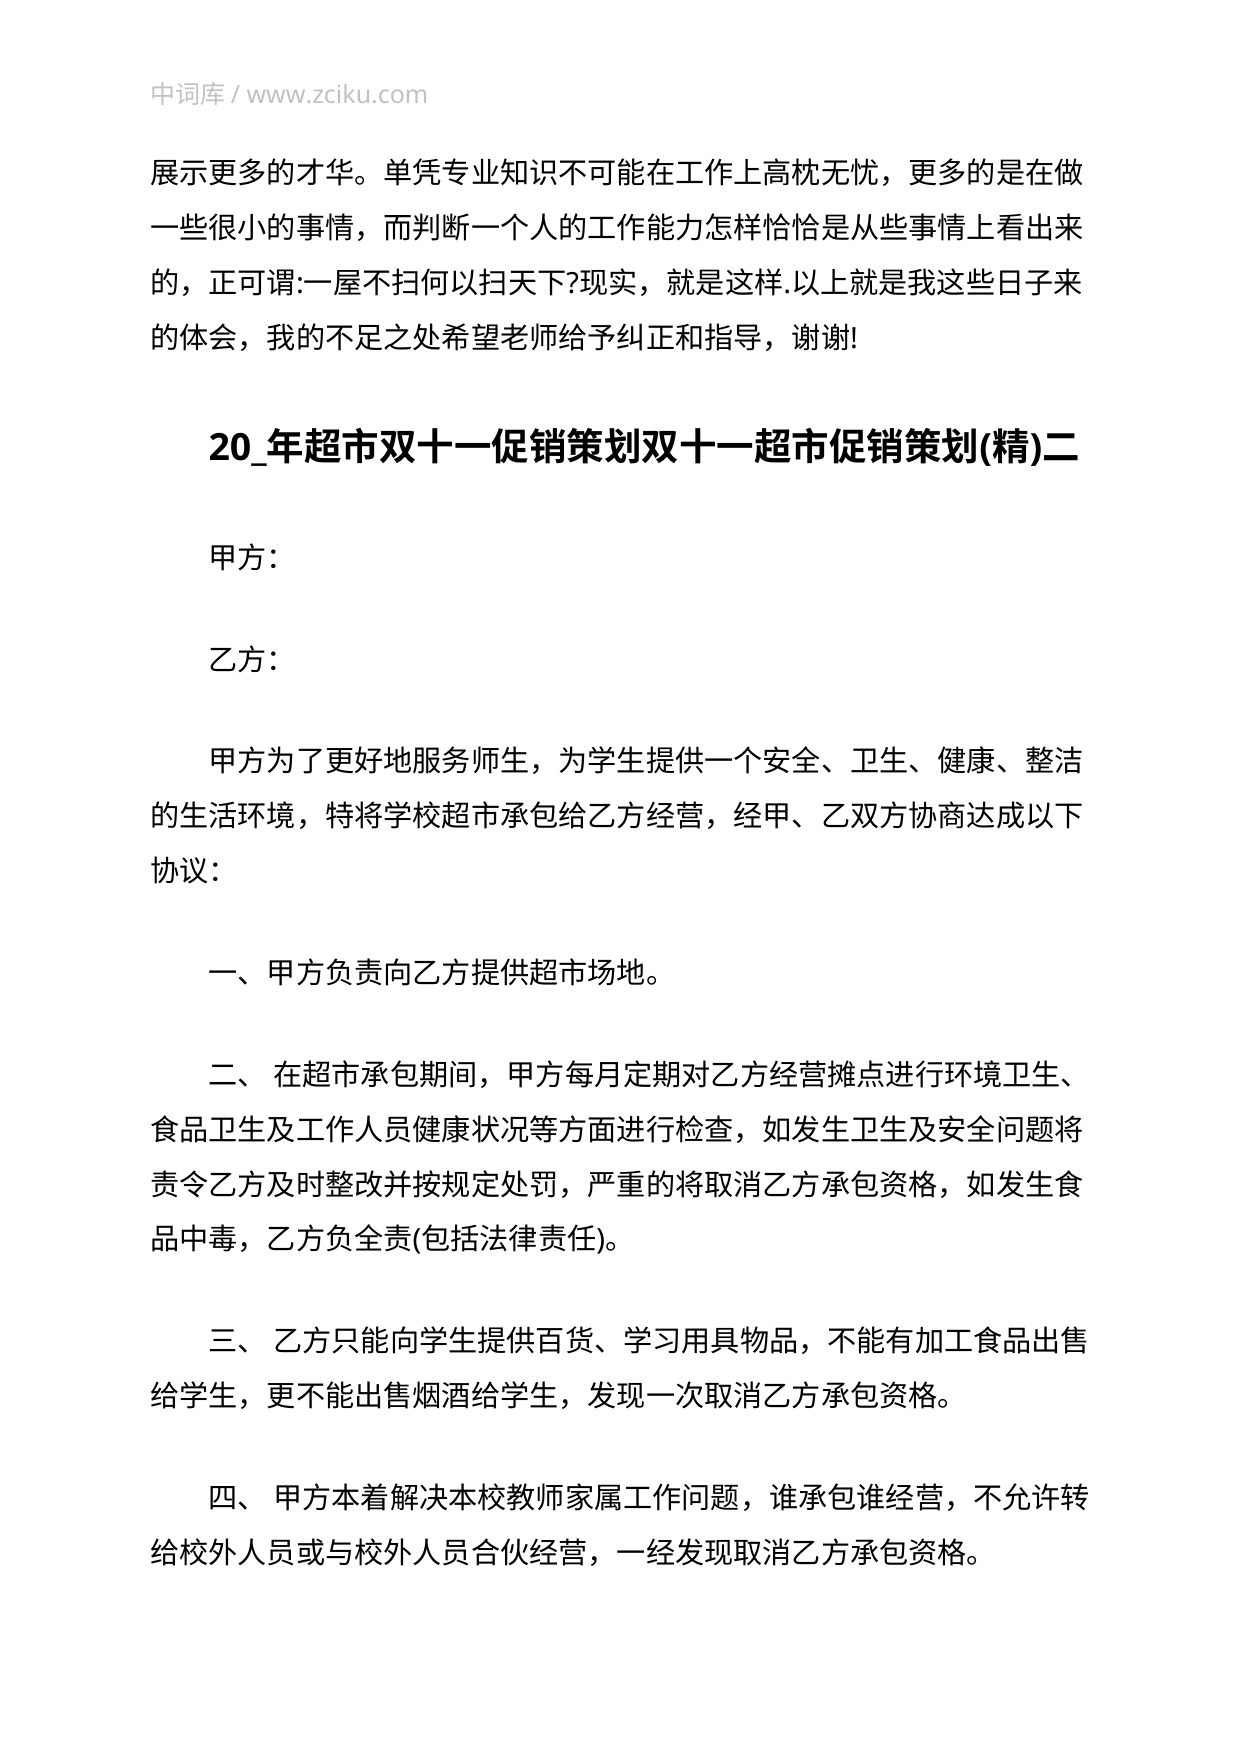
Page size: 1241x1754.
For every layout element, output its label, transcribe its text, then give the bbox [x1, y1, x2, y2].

text 20_年超市双十一促销策划双十一超市促销策划(精)二 [150, 417, 1090, 471]
text 一、甲方负责向乙方提供超市场地。 [150, 949, 1090, 992]
text 甲方： [150, 534, 1090, 577]
text 甲方为了更好地服务师生，为学生提供一个安全、卫生、健康、整洁的生活环境，特将学校超市承包给乙方经营，经甲、乙双方协商达成以下协议： [150, 738, 1090, 890]
text 四、 甲方本着解决本校教师家属工作问题，谁承包谁经营，不允许转给校外人员或与校外人员合伙经营，一经发现取消乙方承包资格。 [150, 1474, 1090, 1572]
text 二、 在超市承包期间，甲方每月定期对乙方经营摊点进行环境卫生、食品卫生及工作人员健康状况等方面进行检查，如发生卫生及安全问题将责令乙方及时整改并按规定处罚，严重的将取消乙方承包资格，如发生食品中毒，乙方负全责(包括法律责任)。 [150, 1051, 1090, 1258]
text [150, 150, 1090, 357]
text 乙方： [150, 636, 1090, 678]
text 三、 乙方只能向学生提供百货、学习用具物品，不能有加工食品出售给学生，更不能出售烟酒给学生，发现一次取消乙方承包资格。 [150, 1318, 1090, 1415]
